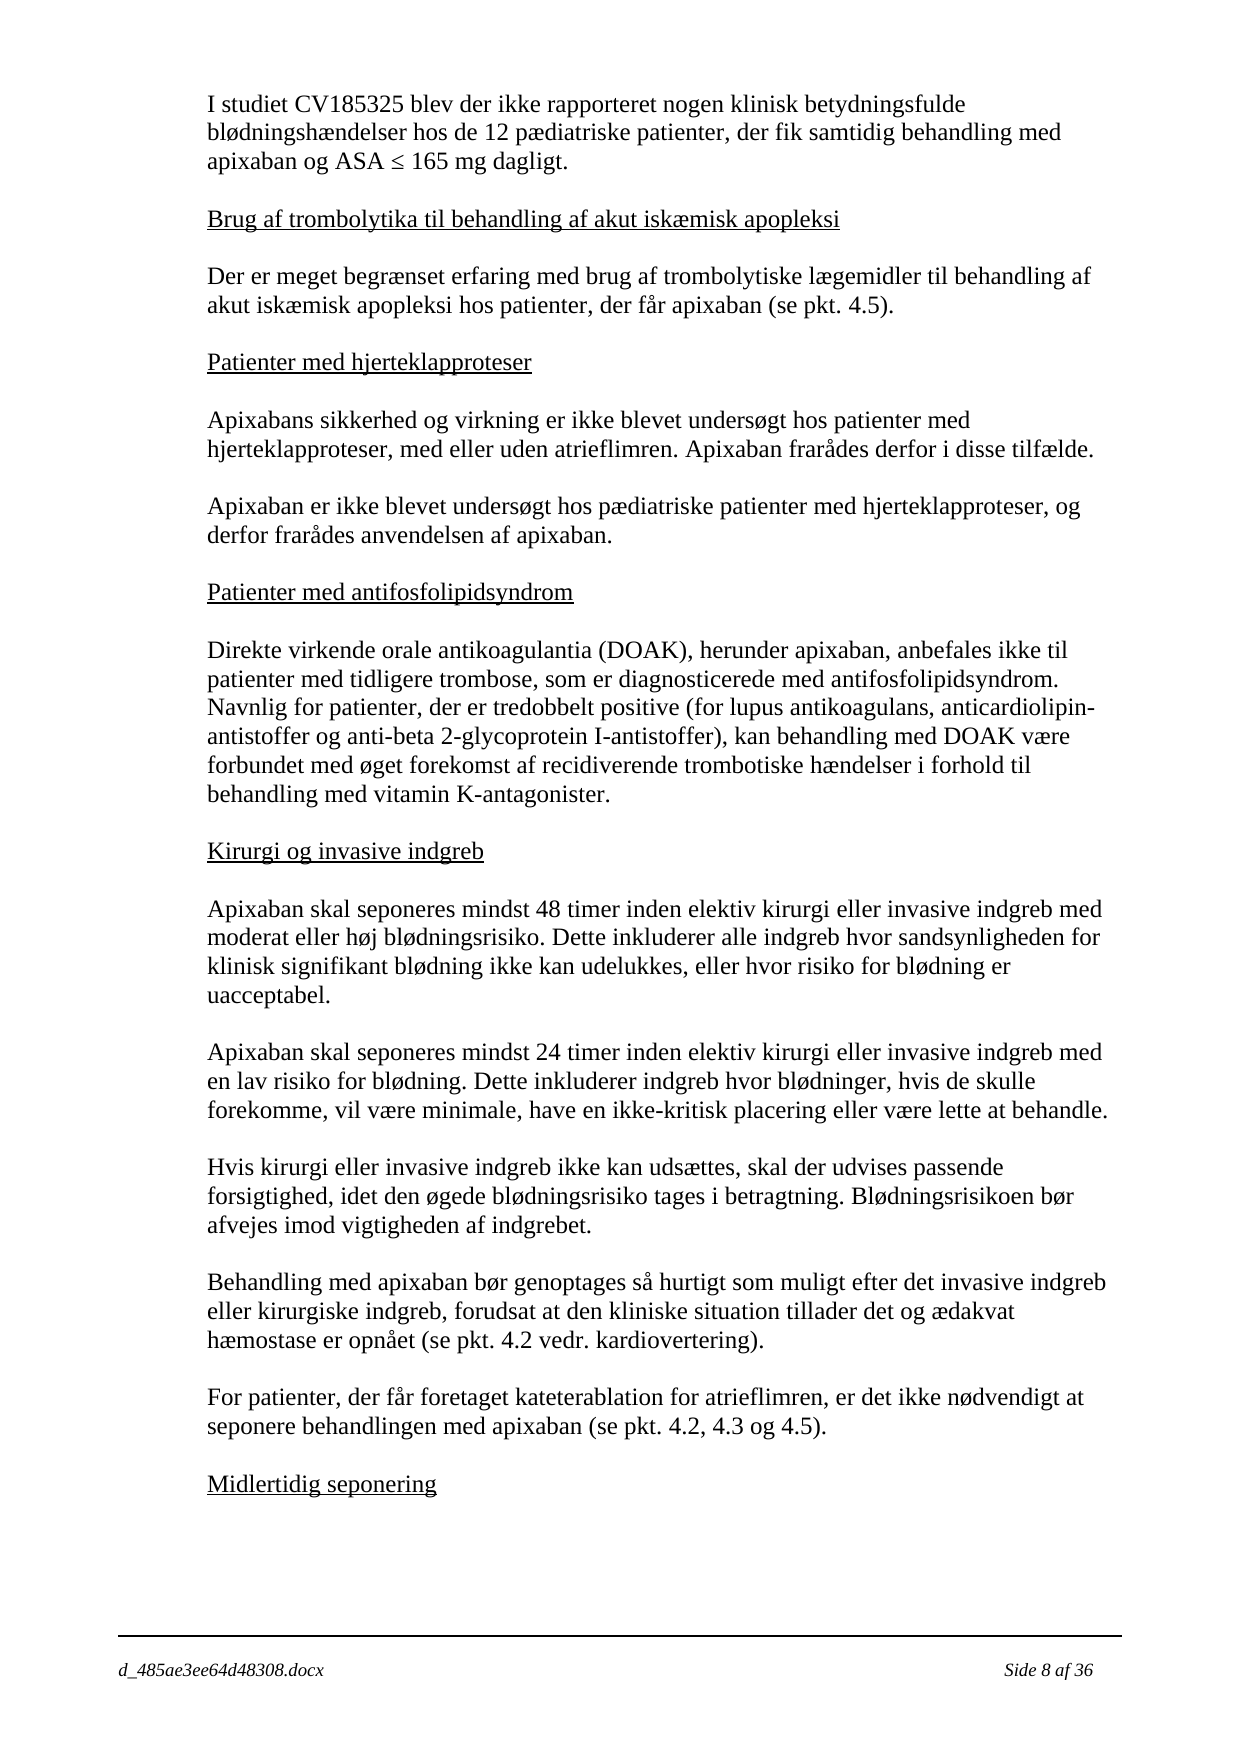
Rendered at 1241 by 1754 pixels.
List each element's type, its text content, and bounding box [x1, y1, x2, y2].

text Midlertidig seponering [207, 1469, 1122, 1497]
text Patienter med antifosfolipidsyndrom [207, 577, 1122, 606]
text Der er meget begrænset erfaring med brug af trombolytiske lægemidler til behandling af akut iskæmisk apopleksi hos patienter, der får apixaban (se pkt. 4.5). [207, 261, 1122, 319]
text Apixabans sikkerhed og virkning er ikke blevet undersøgt hos patienter med hjerteklapproteser, med eller uden atrieflimren. Apixaban frarådes derfor i disse tilfælde. [207, 405, 1122, 462]
text Behandling med apixaban bør genoptages så hurtigt som muligt efter det invasive indgreb eller kirurgiske indgreb, forudsat at den kliniske situation tillader det og ædakvat hæmostase er opnået (se pkt. 4.2 vedr. kardiovertering). [207, 1267, 1122, 1354]
text Patienter med hjerteklapproteser [207, 347, 1122, 376]
text I studiet CV185325 blev der ikke rapporteret nogen klinisk betydningsfulde blødningshændelser hos de 12 pædiatriske patienter, der fik samtidig behandling med apixaban og ASA ≤ 165 mg dagligt. [207, 89, 1122, 175]
text Hvis kirurgi eller invasive indgreb ikke kan udsættes, skal der udvises passende forsigtighed, idet den øgede blødningsrisiko tages i betragtning. Blødningsrisikoen bør afvejes imod vigtigheden af indgrebet. [207, 1152, 1122, 1239]
text Brug af trombolytika til behandling af akut iskæmisk apopleksi [207, 204, 1122, 232]
text Apixaban er ikke blevet undersøgt hos pædiatriske patienter med hjerteklapproteser, og derfor frarådes anvendelsen af apixaban. [207, 491, 1122, 549]
text Direkte virkende orale antikoagulantia (DOAK), herunder apixaban, anbefales ikke til patienter med tidligere trombose, som er diagnosticerede med antifosfolipidsyndrom. Navnlig for patienter, der er tredobbelt positive (for lupus antikoagulans, anticardiolipin-antistoffer og anti-beta 2-glycoprotein I-antistoffer), kan behandling med DOAK være forbundet med øget forekomst af recidiverende trombotiske hændelser i forhold til behandling med vitamin K-antagonister. [207, 635, 1122, 807]
text Kirurgi og invasive indgreb [207, 836, 1122, 865]
text For patienter, der får foretaget kateterablation for atrieflimren, er det ikke nødvendigt at seponere behandlingen med apixaban (se pkt. 4.2, 4.3 og 4.5). [207, 1382, 1122, 1440]
text Apixaban skal seponeres mindst 24 timer inden elektiv kirurgi eller invasive indgreb med en lav risiko for blødning. Dette inkluderer indgreb hvor blødninger, hvis de skulle forekomme, vil være minimale, have en ikke-kritisk placering eller være lette at behandle. [207, 1037, 1122, 1124]
text Apixaban skal seponeres mindst 48 timer inden elektiv kirurgi eller invasive indgreb med moderat eller høj blødningsrisiko. Dette inkluderer alle indgreb hvor sandsynligheden for klinisk signifikant blødning ikke kan udelukkes, eller hvor risiko for blødning er uacceptabel. [207, 894, 1122, 1009]
